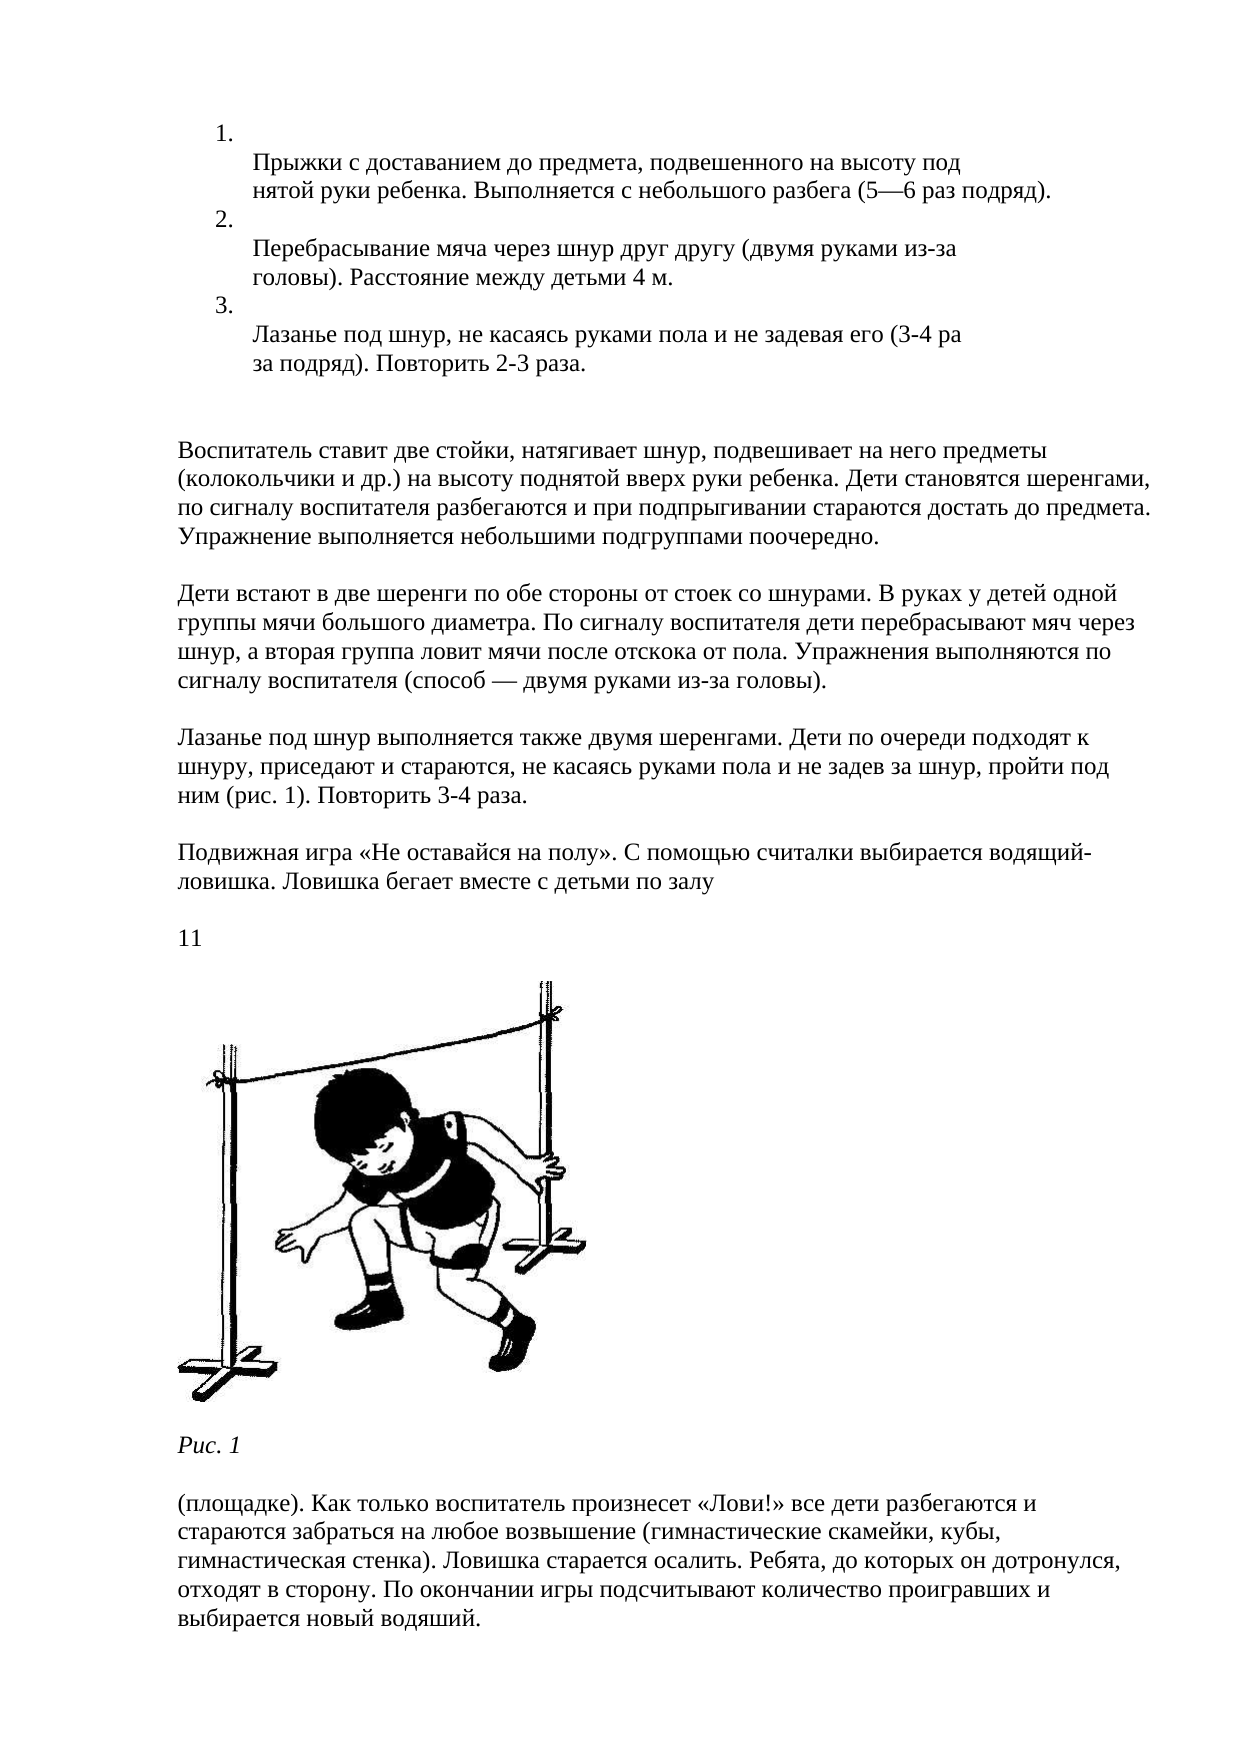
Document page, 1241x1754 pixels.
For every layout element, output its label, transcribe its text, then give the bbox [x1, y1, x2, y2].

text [177, 406, 1152, 1631]
list Лазанье под шнур, не касаясь руками пола и не задевая его (3-4 ра за подряд). Повторить 2-3 раза. [215, 291, 1152, 377]
list Перебрасывание мяча через шнур друг другу (двумя руками из-за головы). Расстояние между детьми 4 м. [215, 204, 1152, 291]
list Прыжки с доставанием до предмета, подвешенного на высоту под нятой руки ребенка. Выполняется с небольшого разбега (5—6 раз подряд). [215, 118, 1152, 204]
picture [177, 981, 587, 1402]
